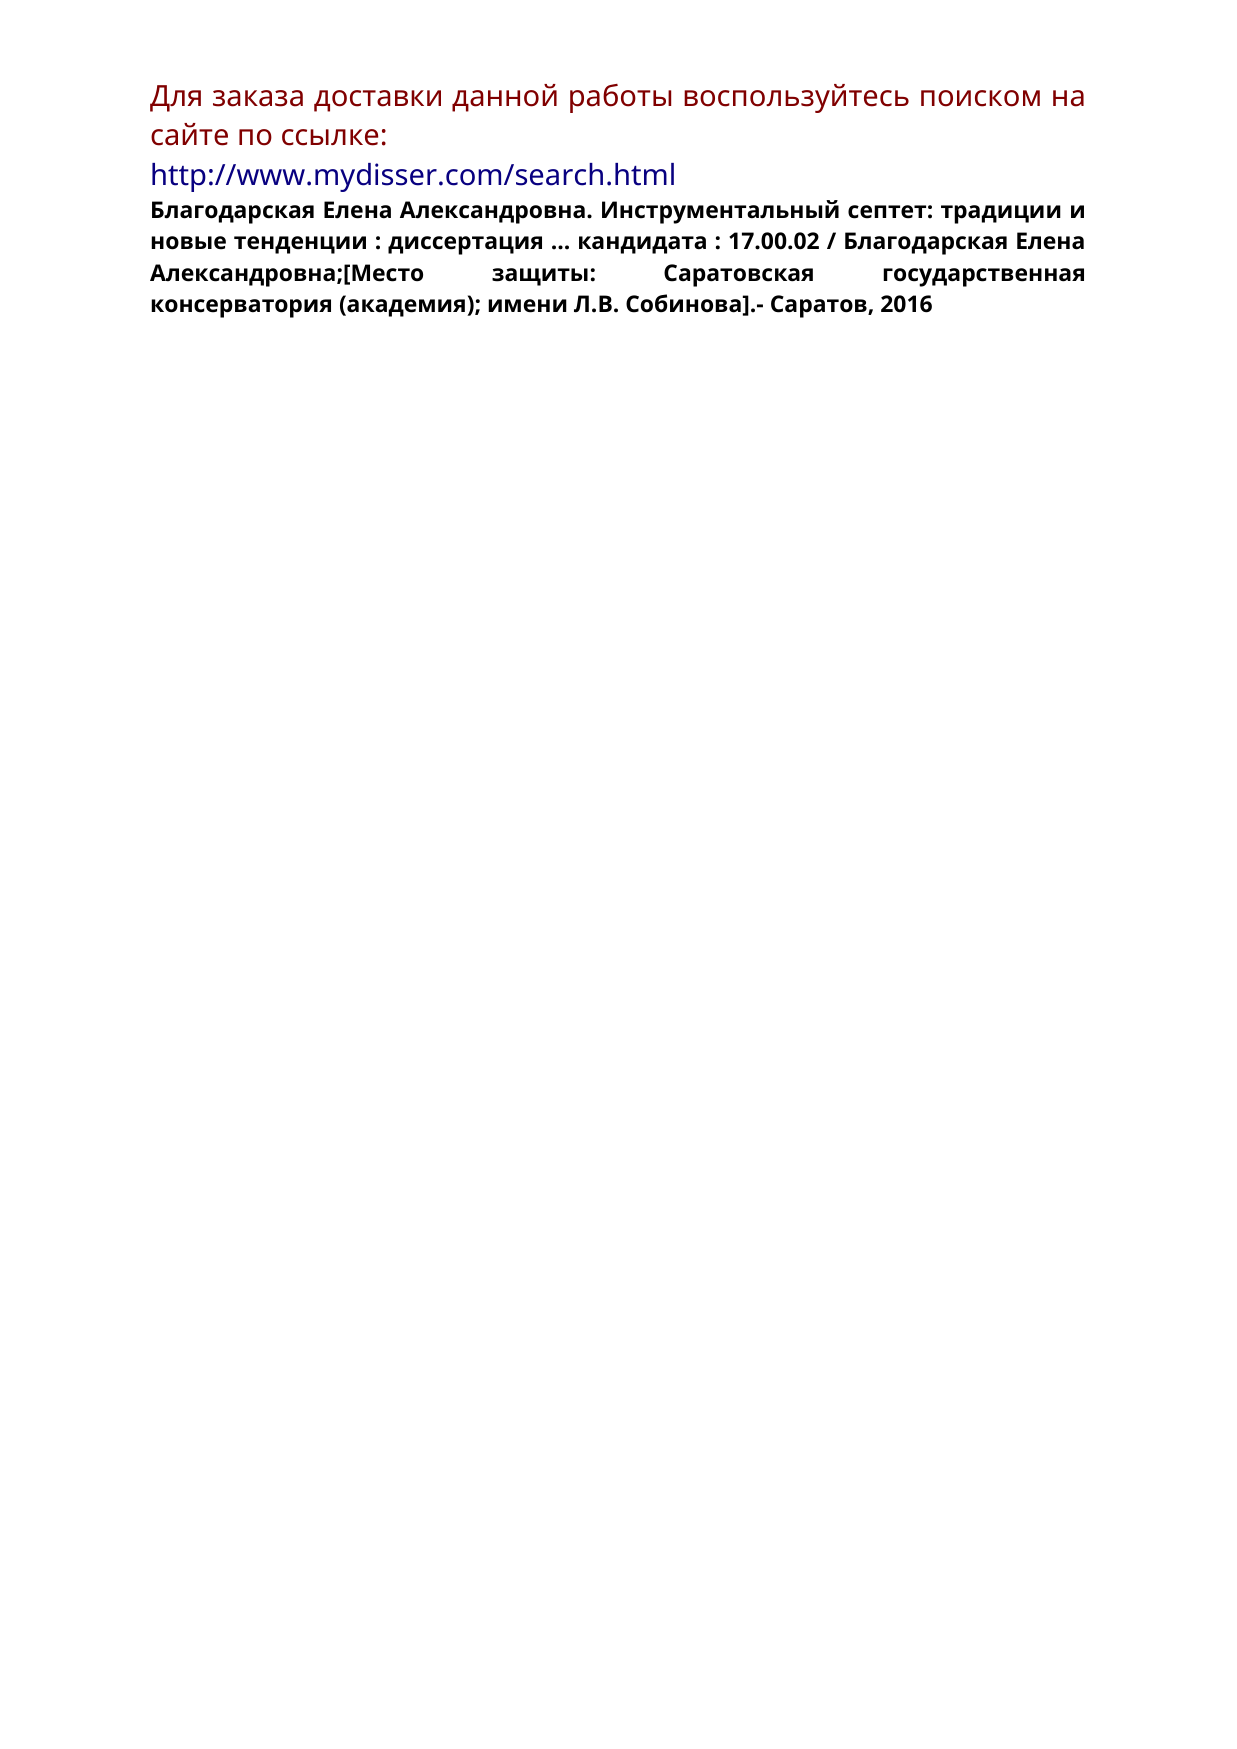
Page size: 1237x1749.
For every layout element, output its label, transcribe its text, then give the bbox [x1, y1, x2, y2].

text Благодарская Елена Александровна. Инструментальный септет: традиции и новые тенденции : диссертация ... кандидата : 17.00.02 / Благодарская Елена Александровна;[Место защиты: Саратовская государственная консерватория (академия); имени Л.В. Собинова].- Саратов, 2016 [150, 194, 1086, 319]
